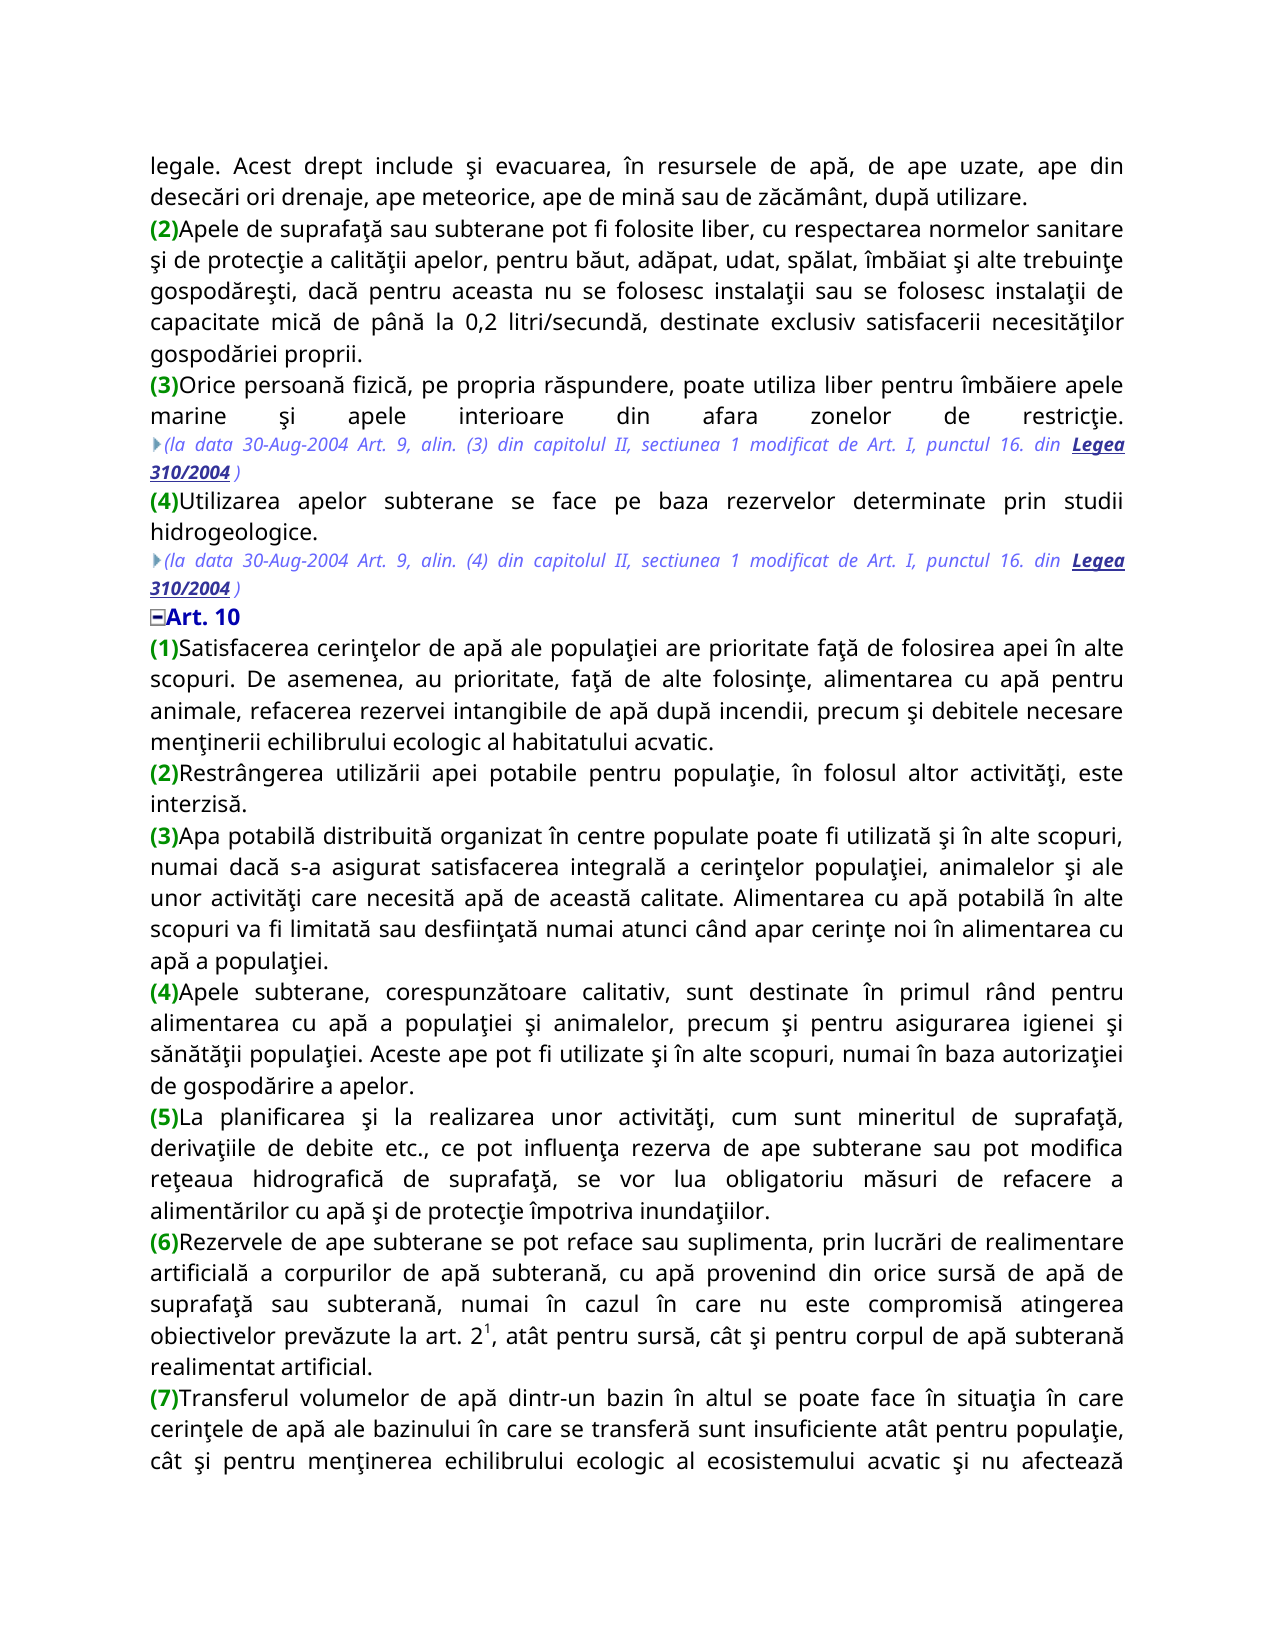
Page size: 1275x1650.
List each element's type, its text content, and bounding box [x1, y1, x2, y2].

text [150, 1382, 1125, 1476]
text (4)Utilizarea apelor subterane se face pe baza rezervelor determinate prin studii hidrogeologice. (la data 30-Aug-2004 Art. 9, alin. (4) din capitolul II, sectiunea 1 modificat de Art. I, punctul 16. din Legea 310/2004 ) [150, 485, 1125, 601]
picture [150, 609, 166, 626]
picture [150, 437, 164, 452]
text (1)Satisfacerea cerinţelor de apă ale populaţiei are prioritate faţă de folosirea apei în alte scopuri. De asemenea, au prioritate, faţă de alte folosinţe, alimentarea cu apă pentru animale, refacerea rezervei intangibile de apă după incendii, precum şi debitele necesare menţinerii echilibrului ecologic al habitatului acvatic. [150, 632, 1125, 757]
text (5)La planificarea şi la realizarea unor activităţi, cum sunt mineritul de suprafaţă, derivaţiile de debite etc., ce pot influenţa rezerva de ape subterane sau pot modifica reţeaua hidrografică de suprafaţă, se vor lua obligatoriu măsuri de refacere a alimentărilor cu apă şi de protecţie împotriva inundaţiilor. [150, 1101, 1125, 1226]
text Art. 10 [150, 601, 1125, 632]
text (4)Apele subterane, corespunzătoare calitativ, sunt destinate în primul rând pentru alimentarea cu apă a populaţiei şi animalelor, precum şi pentru asigurarea igienei şi sănătăţii populaţiei. Aceste ape pot fi utilizate şi în alte scopuri, numai în baza autorizaţiei de gospodărire a apelor. [150, 976, 1125, 1101]
text (2)Apele de suprafaţă sau subterane pot fi folosite liber, cu respectarea normelor sanitare şi de protecţie a calităţii apelor, pentru băut, adăpat, udat, spălat, îmbăiat şi alte trebuinţe gospodăreşti, dacă pentru aceasta nu se folosesc instalaţii sau se folosesc instalaţii de capacitate mică de până la 0,2 litri/secundă, destinate exclusiv satisfacerii necesităţilor gospodăriei proprii. [150, 212, 1125, 369]
picture [150, 553, 164, 568]
text (2)Restrângerea utilizării apei potabile pentru populaţie, în folosul altor activităţi, este interzisă. [150, 757, 1125, 819]
text (3)Orice persoană fizică, pe propria răspundere, poate utiliza liber pentru îmbăiere apele marine şi apele interioare din afara zonelor de restricţie. (la data 30-Aug-2004 Art. 9, alin. (3) din capitolul II, sectiunea 1 modificat de Art. I, punctul 16. din Legea 310/2004 ) [150, 369, 1125, 485]
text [150, 150, 1125, 212]
text (6)Rezervele de ape subterane se pot reface sau suplimenta, prin lucrări de realimentare artificială a corpurilor de apă subterană, cu apă provenind din orice sursă de apă de suprafaţă sau subterană, numai în cazul în care nu este compromisă atingerea obiectivelor prevăzute la art. 21, atât pentru sursă, cât şi pentru corpul de apă subterană realimentat artificial. [150, 1226, 1125, 1382]
text (3)Apa potabilă distribuită organizat în centre populate poate fi utilizată şi în alte scopuri, numai dacă s-a asigurat satisfacerea integrală a cerinţelor populaţiei, animalelor şi ale unor activităţi care necesită apă de această calitate. Alimentarea cu apă potabilă în alte scopuri va fi limitată sau desfiinţată numai atunci când apar cerinţe noi în alimentarea cu apă a populaţiei. [150, 819, 1125, 976]
